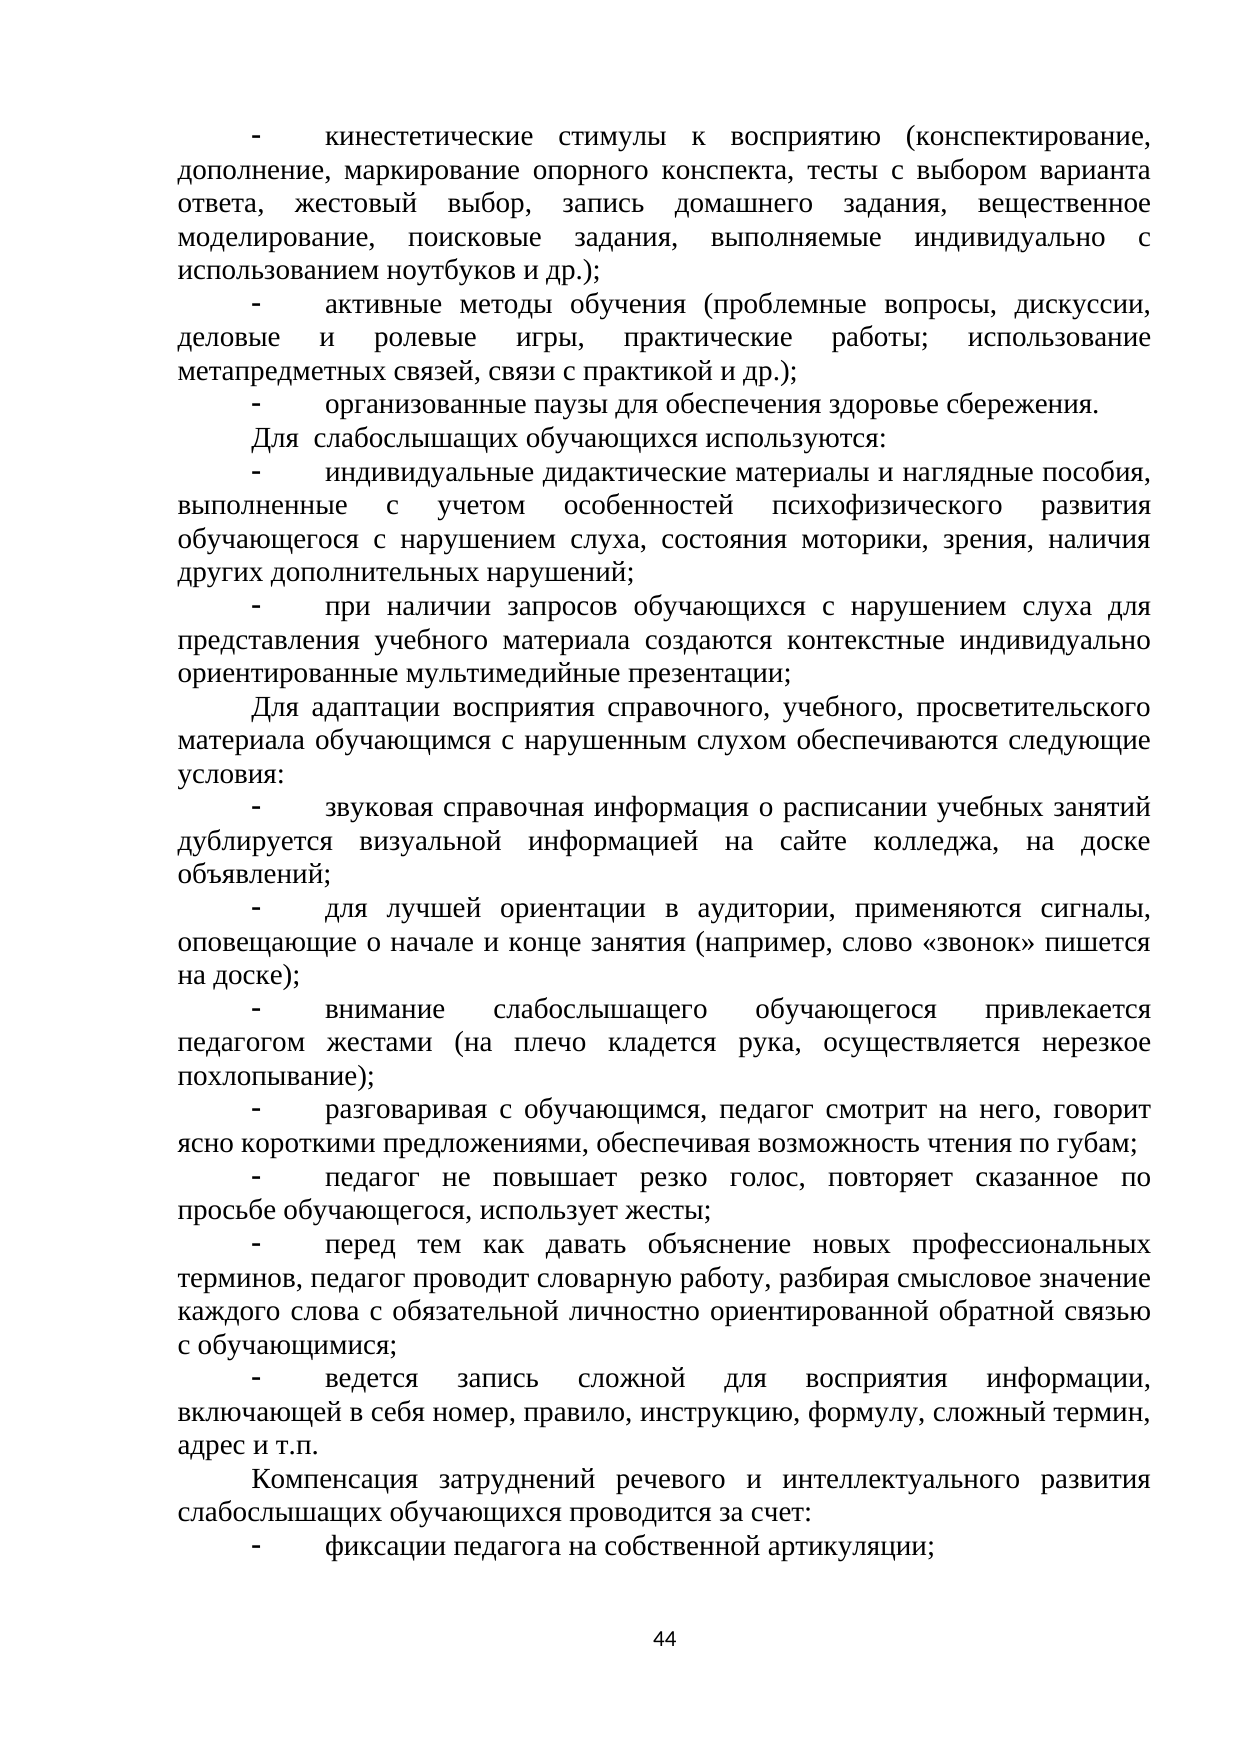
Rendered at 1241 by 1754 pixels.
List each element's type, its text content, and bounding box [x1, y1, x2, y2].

list индивидуальные дидактические материалы и наглядные пособия, выполненные с учетом особенностей психофизического развития обучающегося с нарушением слуха, состояния моторики, зрения, наличия других дополнительных нарушений; [177, 454, 1152, 588]
text Для слабослышащих обучающихся используются: [177, 420, 1152, 454]
list для лучшей ориентации в аудитории, применяются сигналы, оповещающие о начале и конце занятия (например, слово «звонок» пишется на доске); [177, 890, 1152, 991]
list фиксации педагога на собственной артикуляции; [177, 1528, 1152, 1562]
text Компенсация затруднений речевого и интеллектуального развития слабослышащих обучающихся проводится за счет: [177, 1461, 1152, 1528]
list звуковая справочная информация о расписании учебных занятий дублируется визуальной информацией на сайте колледжа, на доске объявлений; [177, 789, 1152, 890]
list перед тем как давать объяснение новых профессиональных терминов, педагог проводит словарную работу, разбирая смысловое значение каждого слова с обязательной личностно ориентированной обратной связью с обучающимися; [177, 1226, 1152, 1360]
list педагог не повышает резко голос, повторяет сказанное по просьбе обучающегося, использует жесты; [177, 1159, 1152, 1226]
list при наличии запросов обучающихся с нарушением слуха для представления учебного материала создаются контекстные индивидуально ориентированные мультимедийные презентации; [177, 588, 1152, 689]
list разговаривая с обучающимся, педагог смотрит на него, говорит ясно короткими предложениями, обеспечивая возможность чтения по губам; [177, 1092, 1152, 1159]
text Для адаптации восприятия справочного, учебного, просветительского материала обучающимся с нарушенным слухом обеспечиваются следующие условия: [177, 689, 1152, 789]
list внимание слабослышащего обучающегося привлекается педагогом жестами (на плечо кладется рука, осуществляется нерезкое похлопывание); [177, 991, 1152, 1092]
list организованные паузы для обеспечения здоровье сбережения. [177, 387, 1152, 420]
list активные методы обучения (проблемные вопросы, дискуссии, деловые и ролевые игры, практические работы; использование метапредметных связей, связи с практикой и др.); [177, 286, 1152, 387]
list ведется запись сложной для восприятия информации, включающей в себя номер, правило, инструкцию, формулу, сложный термин, адрес и т.п. [177, 1360, 1152, 1461]
list кинестетические стимулы к восприятию (конспектирование, дополнение, маркирование опорного конспекта, тесты с выбором варианта ответа, жестовый выбор, запись домашнего задания, вещественное моделирование, поисковые задания, выполняемые индивидуально с использованием ноутбуков и др.); [177, 118, 1152, 286]
